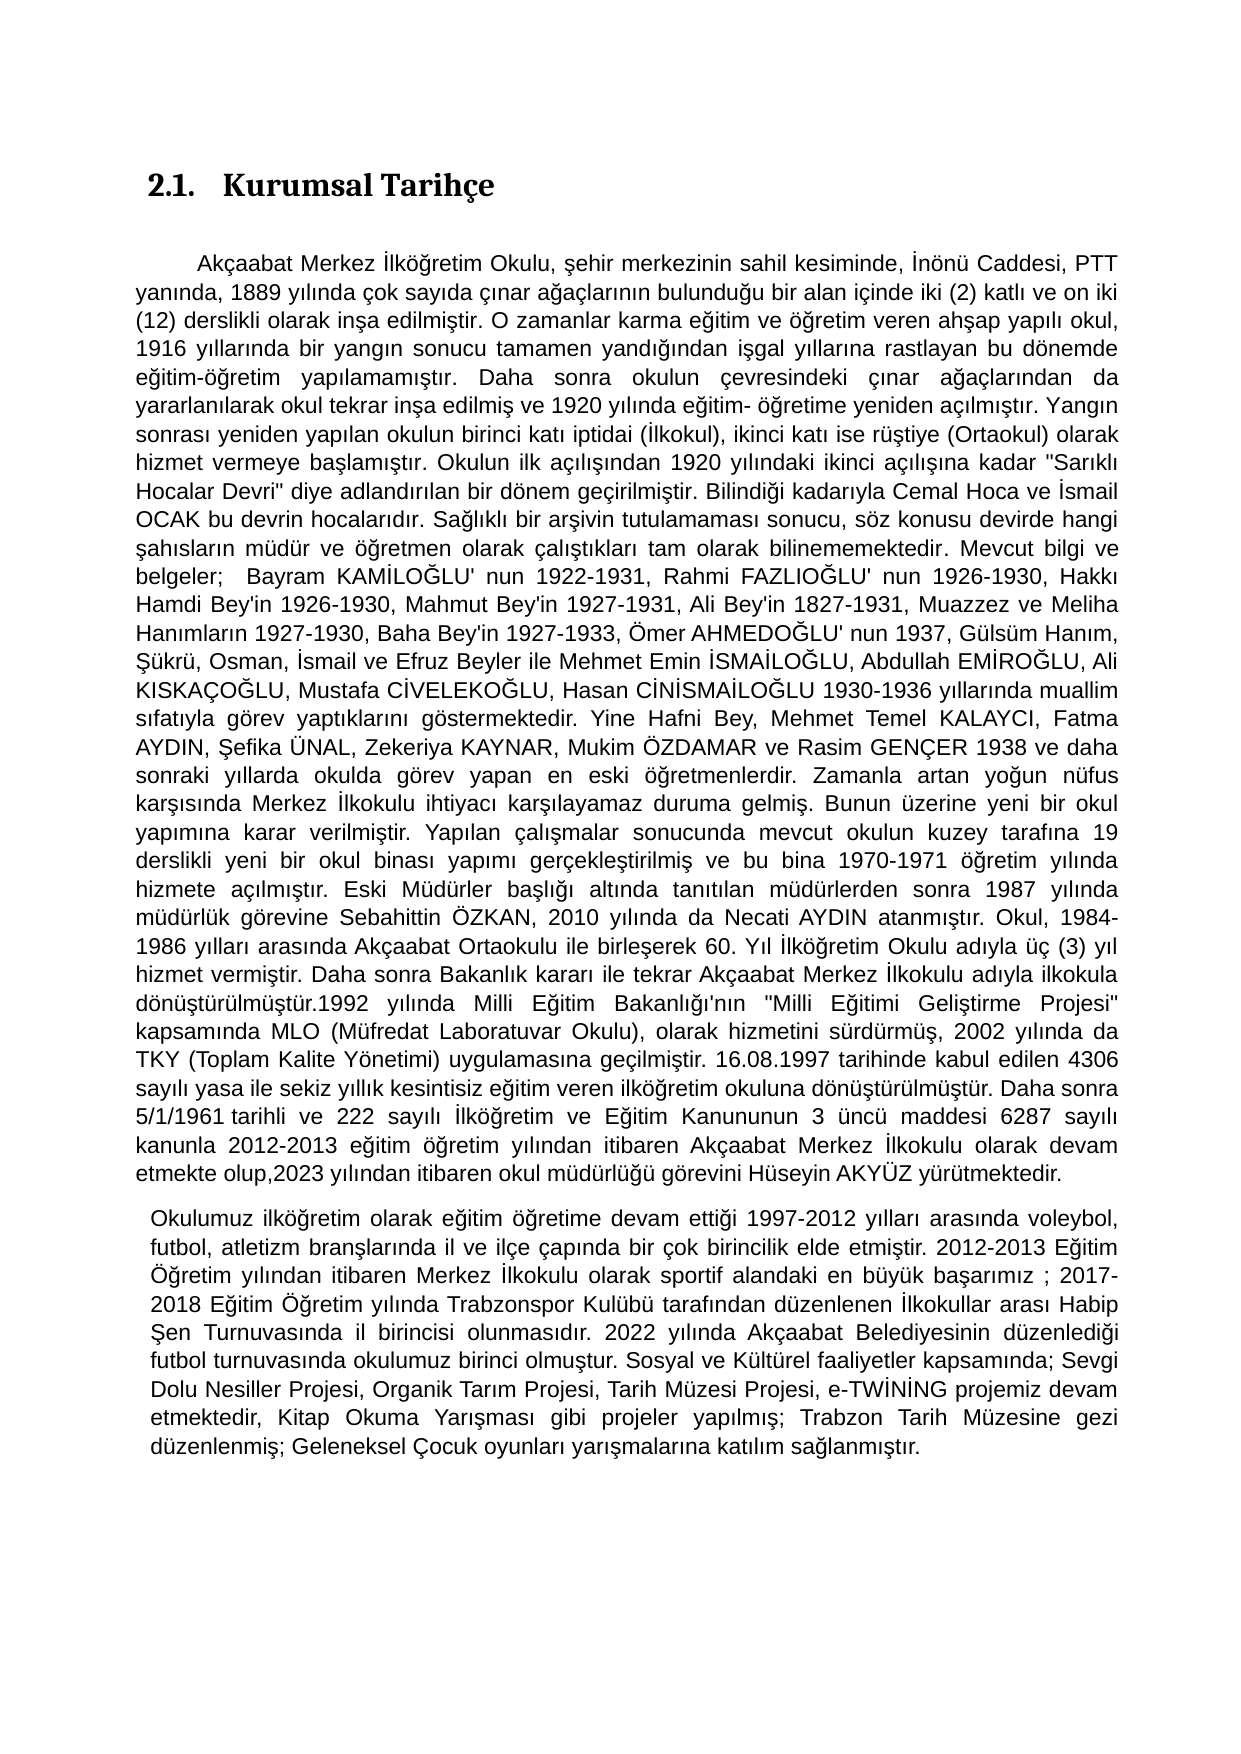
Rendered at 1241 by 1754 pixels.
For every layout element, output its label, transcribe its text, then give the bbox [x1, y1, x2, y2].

text Akçaabat Merkez İlköğretim Okulu, şehir merkezinin sahil kesiminde, İnönü Caddesi, PTT yanında, 1889 yılında çok sayıda çınar ağaçlarının bulunduğu bir alan içinde iki (2) katlı ve on iki (12) derslikli olarak inşa edilmiştir. O zamanlar karma eğitim ve öğretim veren ahşap yapılı okul, 1916 yıllarında bir yangın sonucu tamamen yandığından işgal yıllarına rastlayan bu dönemde eğitim-öğretim yapılamamıştır. Daha sonra okulun çevresindeki çınar ağaçlarından da yararlanılarak okul tekrar inşa edilmiş ve 1920 yılında eğitim- öğretime yeniden açılmıştır. Yangın sonrası yeniden yapılan okulun birinci katı iptidai (İlkokul), ikinci katı ise rüştiye (Ortaokul) olarak hizmet vermeye başlamıştır. Okulun ilk açılışından 1920 yılındaki ikinci açılışına kadar "Sarıklı Hocalar Devri" diye adlandırılan bir dönem geçirilmiştir. Bilindiği kadarıyla Cemal Hoca ve İsmail OCAK bu devrin hocalarıdır. Sağlıklı bir arşivin tutulamaması sonucu, söz konusu devirde hangi şahısların müdür ve öğretmen olarak çalıştıkları tam olarak bilinememektedir. Mevcut bilgi ve belgeler; Bayram KAMİLOĞLU' nun 1922-1931, Rahmi FAZLIOĞLU' nun 1926-1930, Hakkı Hamdi Bey'in 1926-1930, Mahmut Bey'in 1927-1931, Ali Bey'in 1827-1931, Muazzez ve Meliha Hanımların 1927-1930, Baha Bey'in 1927-1933, Ömer AHMEDOĞLU' nun 1937, Gülsüm Hanım, Şükrü, Osman, İsmail ve Efruz Beyler ile Mehmet Emin İSMAİLOĞLU, Abdullah EMİROĞLU, Ali KISKAÇOĞLU, Mustafa CİVELEKOĞLU, Hasan CİNİSMAİLOĞLU 1930-1936 yıllarında muallim sıfatıyla görev yaptıklarını göstermektedir. Yine Hafni Bey, Mehmet Temel KALAYCI, Fatma AYDIN, Şefika ÜNAL, Zekeriya KAYNAR, Mukim ÖZDAMAR ve Rasim GENÇER 1938 ve daha sonraki yıllarda okulda görev yapan en eski öğretmenlerdir. Zamanla artan yoğun nüfus karşısında Merkez İlkokulu ihtiyacı karşılayamaz duruma gelmiş. Bunun üzerine yeni bir okul yapımına karar verilmiştir. Yapılan çalışmalar sonucunda mevcut okulun kuzey tarafına 19 derslikli yeni bir okul binası yapımı gerçekleştirilmiş ve bu bina 1970-1971 öğretim yılında hizmete açılmıştır. Eski Müdürler başlığı altında tanıtılan müdürlerden sonra 1987 yılında müdürlük görevine Sebahittin ÖZKAN, 2010 yılında da Necati AYDIN atanmıştır. Okul, 1984-1986 yılları arasında Akçaabat Ortaokulu ile birleşerek 60. Yıl İlköğretim Okulu adıyla üç (3) yıl hizmet vermiştir. Daha sonra Bakanlık kararı ile tekrar Akçaabat Merkez İlkokulu adıyla ilkokula dönüştürülmüştür.1992 yılında Milli Eğitim Bakanlığı'nın "Milli Eğitimi Geliştirme Projesi" kapsamında MLO (Müfredat Laboratuvar Okulu), olarak hizmetini sürdürmüş, 2002 yılında da TKY (Toplam Kalite Yönetimi) uygulamasına geçilmiştir. 16.08.1997 tarihinde kabul edilen 4306 sayılı yasa ile sekiz yıllık kesintisiz eğitim veren ilköğretim okuluna dönüştürülmüştür. Daha sonra 5/1/1961 tarihli ve 222 sayılı İlköğretim ve Eğitim Kanununun 3 üncü maddesi 6287 sayılı kanunla 2012-2013 eğitim öğretim yılından itibaren Akçaabat Merkez İlkokulu olarak devam etmekte olup,2023 yılından itibaren okul müdürlüğü görevini Hüseyin AKYÜZ yürütmektedir. [135, 250, 1119, 1186]
list Kurumsal Tarihçe [148, 167, 1119, 205]
text Okulumuz ilköğretim olarak eğitim öğretime devam ettiği 1997-2012 yılları arasında voleybol, futbol, atletizm branşlarında il ve ilçe çapında bir çok birincilik elde etmiştir. 2012-2013 Eğitim Öğretim yılından itibaren Merkez İlkokulu olarak sportif alandaki en büyük başarımız ; 2017-2018 Eğitim Öğretim yılında Trabzonspor Kulübü tarafından düzenlenen İlkokullar arası Habip Şen Turnuvasında il birincisi olunmasıdır. 2022 yılında Akçaabat Belediyesinin düzenlediği futbol turnuvasında okulumuz birinci olmuştur. Sosyal ve Kültürel faaliyetler kapsamında; Sevgi Dolu Nesiller Projesi, Organik Tarım Projesi, Tarih Müzesi Projesi, e-TWİNİNG projemiz devam etmektedir, Kitap Okuma Yarışması gibi projeler yapılmış; Trabzon Tarih Müzesine gezi düzenlenmiş; Geleneksel Çocuk oyunları yarışmalarına katılım sağlanmıştır. [150, 1205, 1119, 1459]
